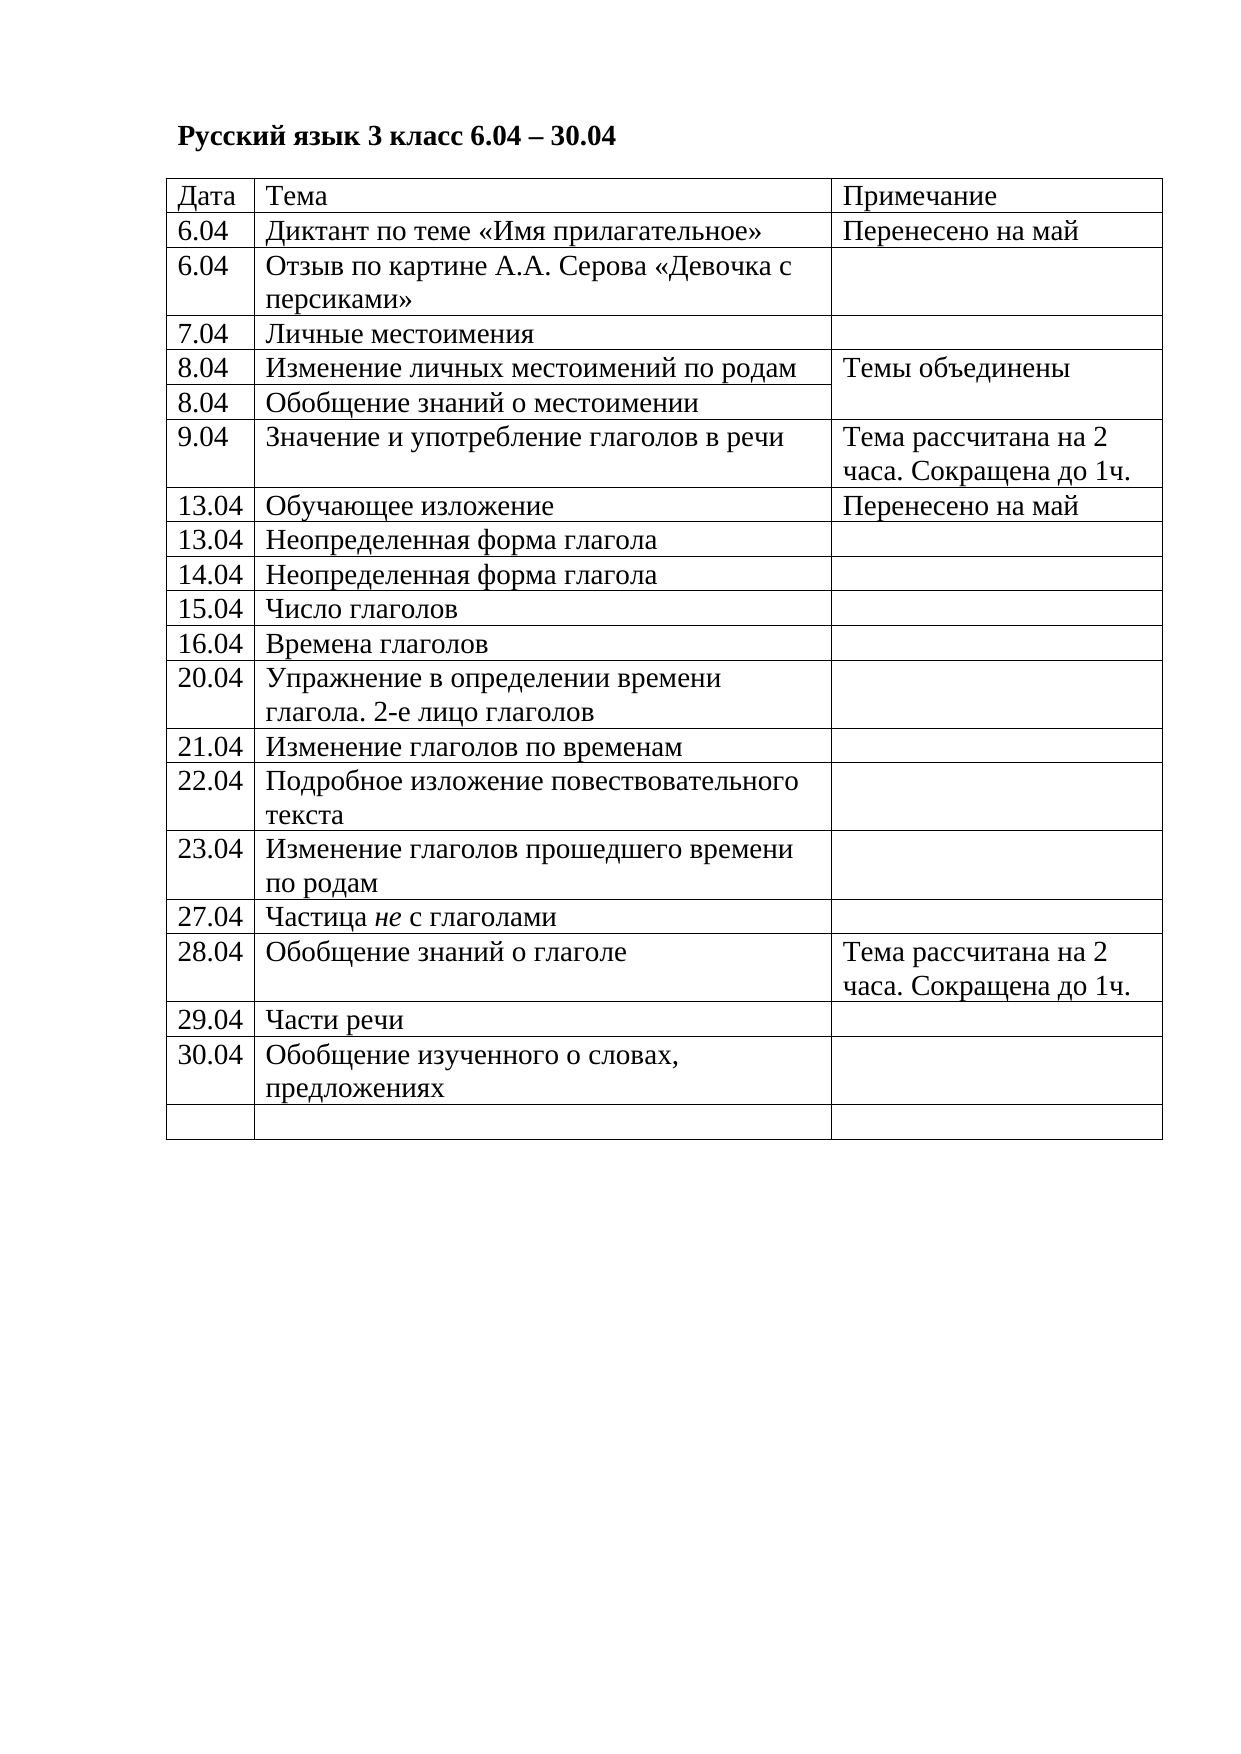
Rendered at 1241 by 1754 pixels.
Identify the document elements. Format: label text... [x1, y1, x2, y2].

table_cell Изменение глаголов по временам [255, 729, 831, 762]
table_cell Упражнение в определении времени глагола. 2-е лицо глаголов [255, 661, 831, 728]
table_header Тема [255, 179, 831, 212]
table_cell Число глаголов [255, 591, 831, 625]
table_cell Обобщение знаний о местоимении [255, 385, 831, 418]
table_cell 27.04 [167, 900, 254, 933]
table_cell Перенесено на май [832, 213, 1162, 247]
table_cell 30.04 [167, 1037, 254, 1104]
table_header Дата [167, 179, 254, 212]
table_cell 9.04 [167, 420, 254, 487]
table_cell Обобщение изученного о словах, предложениях [255, 1037, 831, 1104]
table_cell Части речи [255, 1002, 831, 1036]
table_cell [832, 1002, 1162, 1036]
table_cell Обобщение знаний о глаголе [255, 934, 831, 1001]
table_cell Значение и употребление глаголов в речи [255, 420, 831, 487]
table_cell [832, 661, 1162, 728]
table_cell Подробное изложение повествовательного текста [255, 763, 831, 830]
table_cell 15.04 [167, 591, 254, 625]
table_cell 8.04 [167, 385, 254, 418]
table_cell [255, 1105, 831, 1138]
table_cell [832, 1105, 1162, 1138]
table_cell Обучающее изложение [255, 488, 831, 521]
table_cell [832, 900, 1162, 933]
table_cell Неопределенная форма глагола [255, 522, 831, 556]
table_cell [832, 316, 1162, 349]
table_cell 28.04 [167, 934, 254, 1001]
table_cell Тема рассчитана на 2 часа. Сокращена до 1ч. [832, 934, 1162, 1001]
table_cell Отзыв по картине А.А. Серова «Девочка с персиками» [255, 248, 831, 315]
table_cell [832, 626, 1162, 659]
table_cell Изменение глаголов прошедшего времени по родам [255, 831, 831, 898]
table_cell [832, 591, 1162, 625]
table_cell Тема рассчитана на 2 часа. Сокращена до 1ч. [832, 420, 1162, 487]
table_cell 8.04 [167, 350, 254, 384]
table_cell 6.04 [167, 248, 254, 315]
table_cell [832, 763, 1162, 830]
table_cell 13.04 [167, 522, 254, 556]
table_cell 22.04 [167, 763, 254, 830]
table_cell [832, 557, 1162, 590]
table_cell [167, 1105, 254, 1138]
table_cell [832, 248, 1162, 315]
table_cell 29.04 [167, 1002, 254, 1036]
table_cell [832, 1037, 1162, 1104]
table_cell Неопределенная форма глагола [255, 557, 831, 590]
table_cell Личные местоимения [255, 316, 831, 349]
text Русский язык 3 класс 6.04 – 30.04 [177, 118, 1152, 152]
table_cell 20.04 [167, 661, 254, 728]
table_cell 14.04 [167, 557, 254, 590]
table_cell [832, 831, 1162, 898]
table_cell 13.04 [167, 488, 254, 521]
table_cell Времена глаголов [255, 626, 831, 659]
table_cell Темы объединены [832, 350, 1162, 418]
table_header Примечание [832, 179, 1162, 212]
table_cell 16.04 [167, 626, 254, 659]
table_cell 6.04 [167, 213, 254, 247]
table_cell Перенесено на май [832, 488, 1162, 521]
table_cell 23.04 [167, 831, 254, 898]
table_cell [832, 522, 1162, 556]
table_cell Частица не с глаголами [255, 900, 831, 933]
table_cell Диктант по теме «Имя прилагательное» [255, 213, 831, 247]
table_cell 21.04 [167, 729, 254, 762]
table_cell 7.04 [167, 316, 254, 349]
table_cell Изменение личных местоимений по родам [255, 350, 831, 384]
table_cell [832, 729, 1162, 762]
